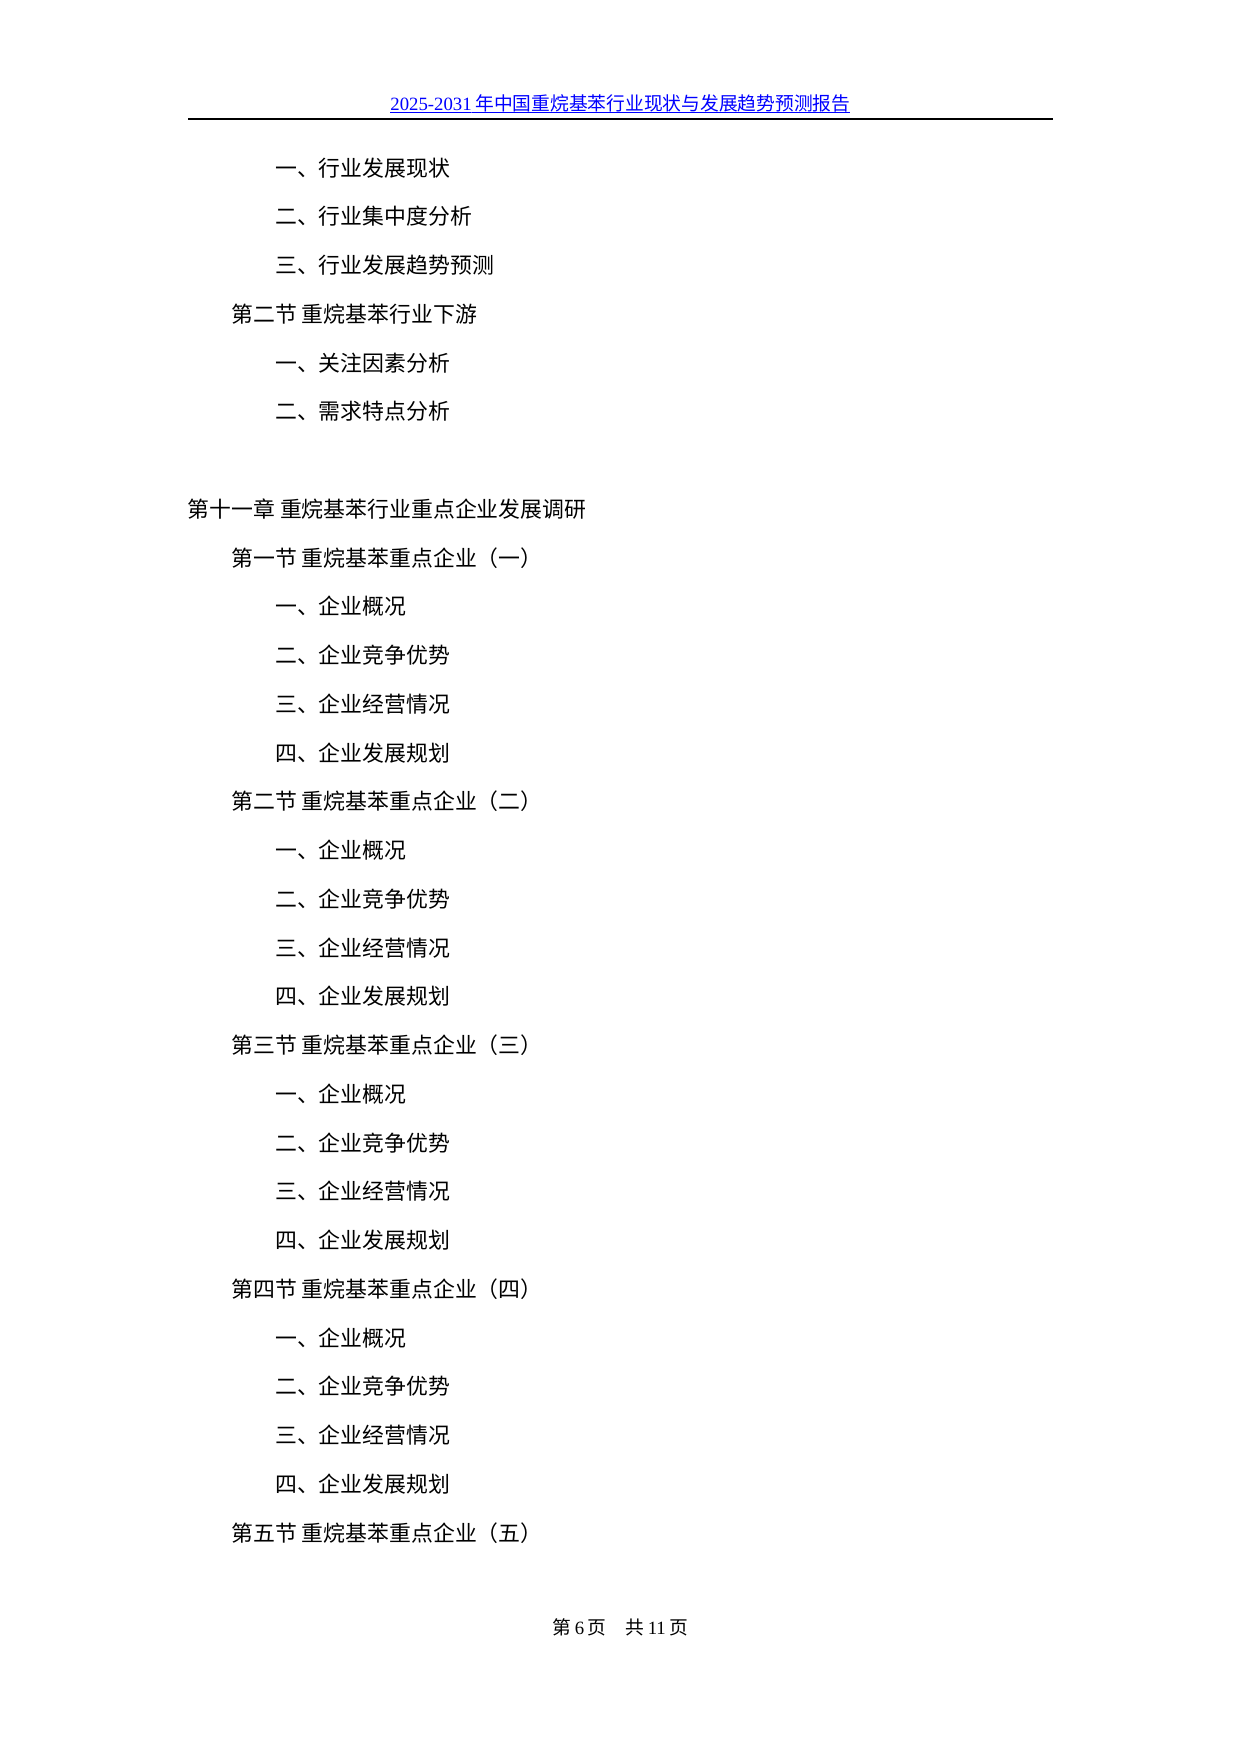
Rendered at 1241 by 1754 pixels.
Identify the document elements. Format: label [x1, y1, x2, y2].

text [187, 150, 1053, 1548]
